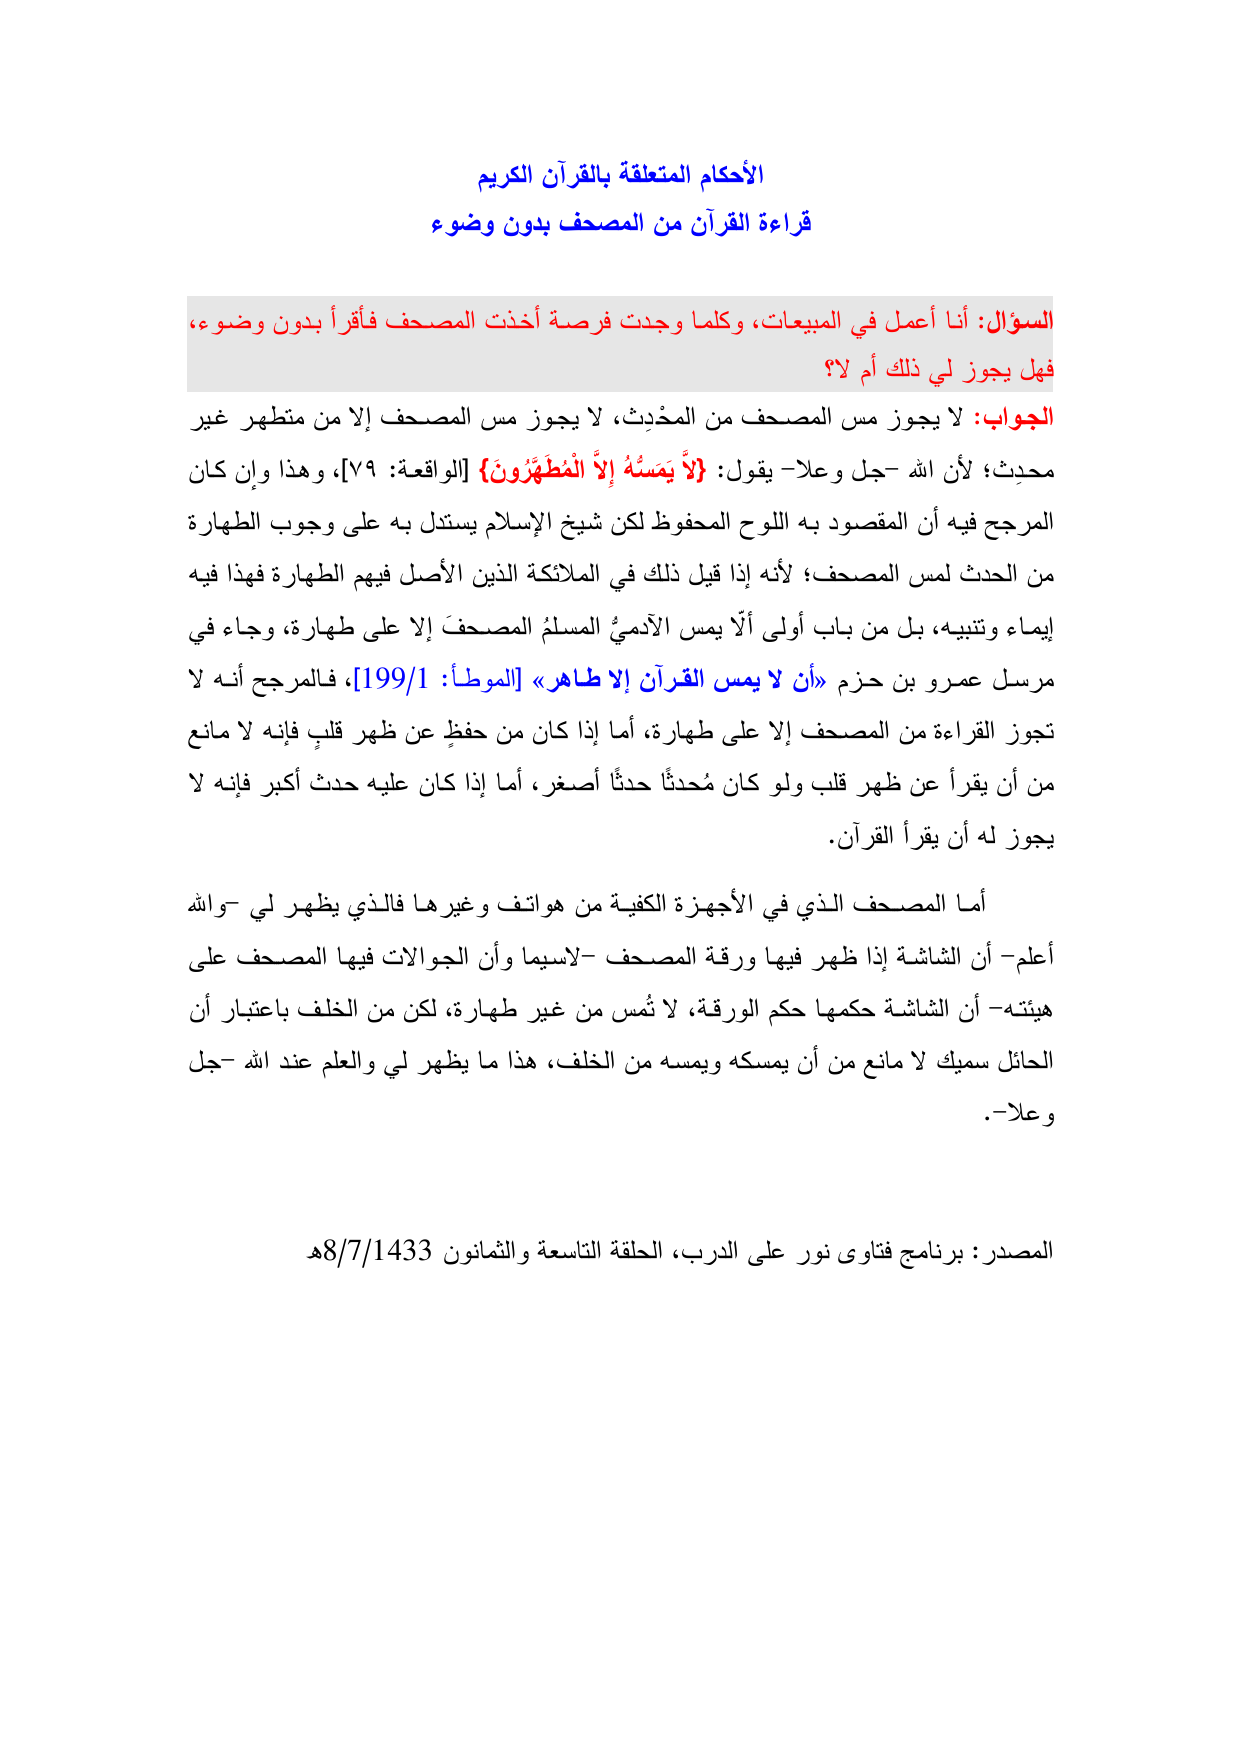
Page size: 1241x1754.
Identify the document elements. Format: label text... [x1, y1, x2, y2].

text الجواب: لا يجوز مس المصحف من المحْدِث، لا يجوز مس المصحف إلا من متطهر غير محدِث؛ لأن الله -جل وعلا- يقول: {لاَّ يَمَسُّهُ إِلاَّ الْمُطَهَّرُونَ} [الواقعة: ٧٩]، وهذا وإن كان المرجح فيه أن المقصود به اللوح المحفوظ لكن شيخ الإسلام يستدل به على وجوب الطهارة من الحدث لمس المصحف؛ لأنه إذا قيل ذلك في الملائكة الذين الأصل فيهم الطهارة فهذا فيه إيماء وتنبيه، بل من باب أولى ألّا يمس الآدميُّ المسلمُ المصحفَ إلا على طهارة، وجاء في مرسل عمرو بن حزم «أن لا يمس القرآن إلا طاهر» [الموطأ: 199/1]، فالمرجح أنه لا تجوز القراءة من المصحف إلا على طهارة، أما إذا كان من حفظٍ عن ظهر قلبٍ فإنه لا مانع من أن يقرأ عن ظهر قلب ولو كان مُحدثًا حدثًا أصغر، أما إذا كان عليه حدث أكبر فإنه لا يجوز له أن يقرأ القرآن. [187, 392, 1053, 859]
title قراءة القرآن من المصحف بدون وضوء [187, 198, 1053, 247]
text أما المصحف الذي في الأجهزة الكفية من هواتف وغيرها فالذي يظهر لي -والله أعلم- أن الشاشة إذا ظهر فيها ورقة المصحف -لاسيما وأن الجوالات فيها المصحف على هيئته- أن الشاشة حكمها حكم الورقة، لا تُمس من غير طهارة، لكن من الخلف باعتبار أن الحائل سميك لا مانع من أن يمسكه ويمسه من الخلف، هذا ما يظهر لي والعلم عند الله -جل وعلا-. [187, 879, 1053, 1137]
text المصدر: برنامج فتاوى نور على الدرب، الحلقة التاسعة والثمانون 8/7/1433ه [187, 1226, 1053, 1274]
title الأحكام المتعلقة بالقرآن الكريم [187, 150, 1053, 198]
text السؤال: أنا أعمل في المبيعات، وكلما وجدت فرصة أخذت المصحف فأقرأ بدون وضوء، فهل يجوز لي ذلك أم لا؟ [187, 296, 1053, 392]
